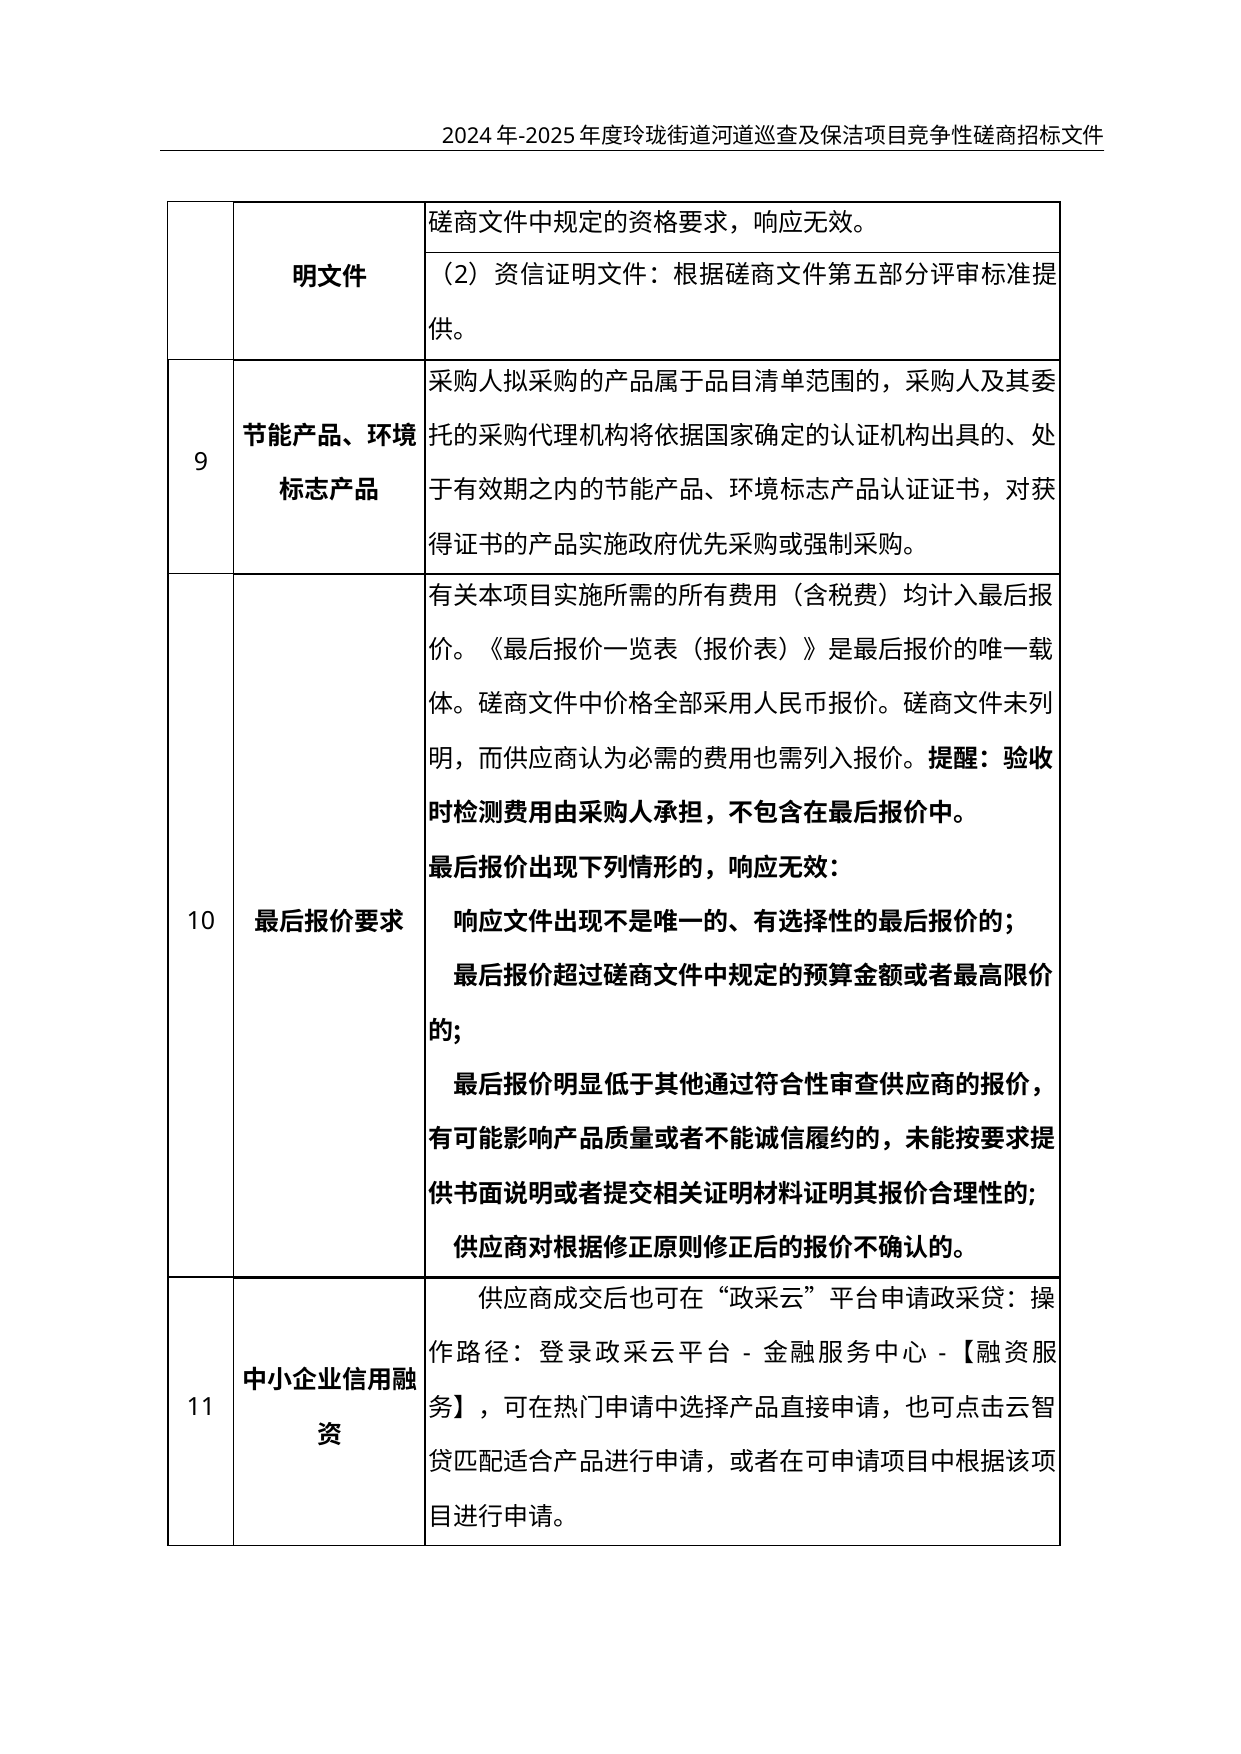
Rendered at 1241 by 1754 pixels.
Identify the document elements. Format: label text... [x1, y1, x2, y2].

table_cell 节能产品、环境标志产品 [234, 361, 424, 573]
table_cell 最后报价要求 [234, 575, 424, 1276]
table_cell 采购人拟采购的产品属于品目清单范围的，采购人及其委托的采购代理机构将依据国家确定的认证机构出具的、处于有效期之内的节能产品、环境标志产品认证证书，对获得证书的产品实施政府优先采购或强制采购。 [426, 361, 1059, 573]
table_cell 中小企业信用融资 [234, 1279, 424, 1545]
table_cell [426, 203, 1059, 252]
table_cell （2）资信证明文件：根据磋商文件第五部分评审标准提供。 [426, 253, 1059, 359]
table_cell 10 [169, 574, 233, 1276]
table_cell 有关本项目实施所需的所有费用（含税费）均计入最后报价。《最后报价一览表（报价表）》是最后报价的唯一载体。磋商文件中价格全部采用人民币报价。磋商文件未列明，而供应商认为必需的费用也需列入报价。提醒：验收时检测费用由采购人承担，不包含在最后报价中。 最后报价出现下列情形的，响应无效： 响应文件出现不是唯一的、有选择性的最后报价的； 最后报价超过磋商文件中规定的预算金额或者最高限价的; 最后报价明显低于其他通过符合性审查供应商的报价，有可能影响产品质量或者不能诚信履约的，未能按要求提供书面说明或者提交相关证明材料证明其报价合理性的; 供应商对根据修正原则修正后的报价不确认的。 [426, 575, 1059, 1276]
table_cell 9 [169, 360, 233, 573]
table_cell 11 [169, 1278, 233, 1545]
table_cell 8 [168, 202, 233, 359]
table_cell 供应商成交后也可在“政采云”平台申请政采贷：操作路径：登录政采云平台 - 金融服务中心 -【融资服务】，可在热门申请中选择产品直接申请，也可点击云智贷匹配适合产品进行申请，或者在可申请项目中根据该项目进行申请。 [426, 1279, 1059, 1545]
table_cell 供应商应当提供的资格、资信证明文件 [234, 203, 424, 359]
